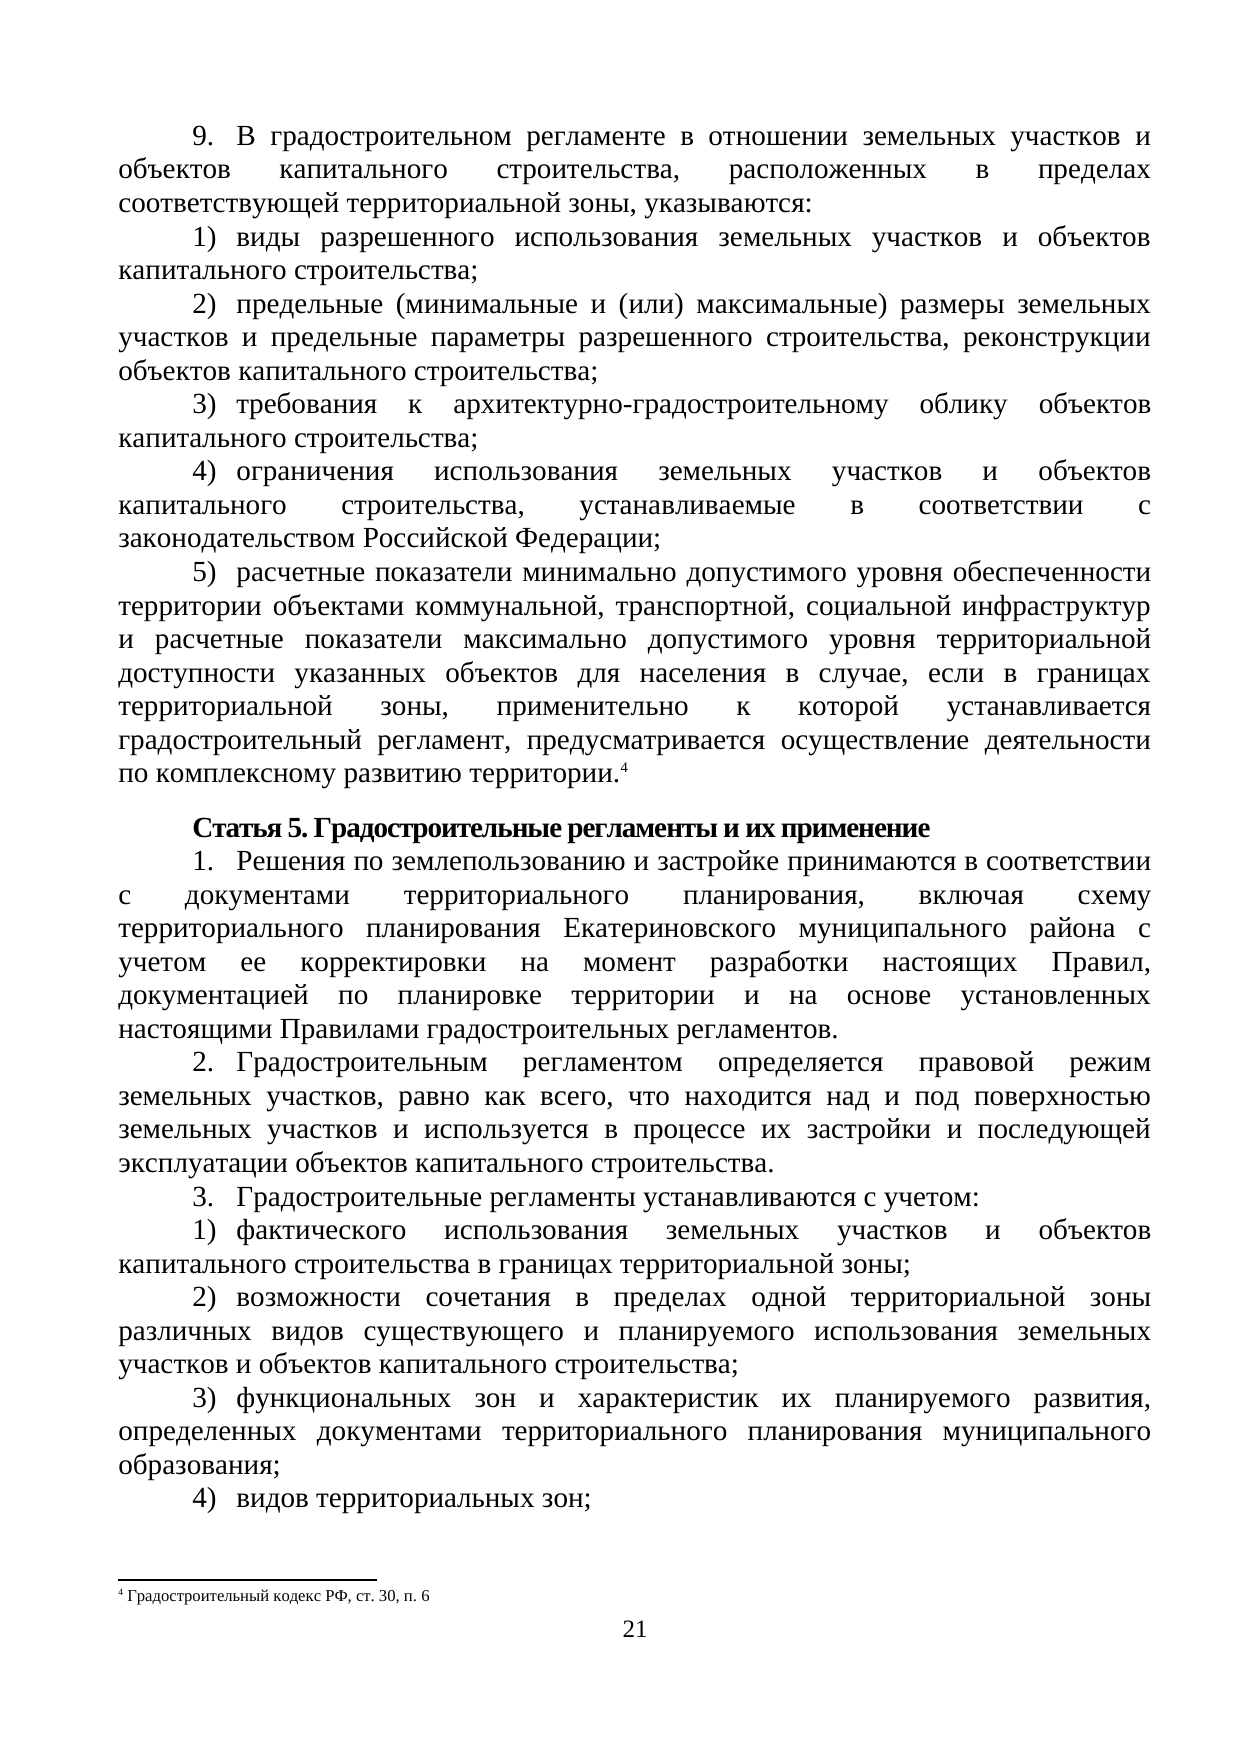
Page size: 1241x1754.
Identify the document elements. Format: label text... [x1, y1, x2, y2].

list В градостроительном регламенте в отношении земельных участков и объектов капитального строительства, расположенных в пределах соответствующей территориальной зоны, указываются: [118, 118, 1152, 219]
list расчетные показатели минимально допустимого уровня обеспеченности территории объектами коммунальной, транспортной, социальной инфраструктур и расчетные показатели максимально допустимого уровня территориальной доступности указанных объектов для населения в случае, если в границах территориальной зоны, применительно к которой устанавливается градостроительный регламент, предусматривается осуществление деятельности по комплексному развитию территории. [118, 554, 1152, 789]
list возможности сочетания в пределах одной территориальной зоны различных видов существующего и планируемого использования земельных участков и объектов капитального строительства; [118, 1279, 1152, 1380]
list видов территориальных зон; [118, 1481, 1152, 1514]
list требования к архитектурно-градостроительному облику объектов капитального строительства; [118, 386, 1152, 453]
list Градостроительные регламенты устанавливаются с учетом: [118, 1179, 1152, 1212]
list Решения по землепользованию и застройке принимаются в соответствии с документами территориального планирования, включая схему территориального планирования Екатериновского муниципального района с учетом ее корректировки на момент разработки настоящих Правил, документацией по планировке территории и на основе установленных настоящими Правилами градостроительных регламентов. [118, 843, 1152, 1044]
list функциональных зон и характеристик их планируемого развития, определенных документами территориального планирования муниципального образования; [118, 1380, 1152, 1481]
subtitle Статья 5. Градостроительные регламенты и их применение [118, 810, 1152, 843]
list виды разрешенного использования земельных участков и объектов капитального строительства; [118, 219, 1152, 286]
list фактического использования земельных участков и объектов капитального строительства в границах территориальной зоны; [118, 1212, 1152, 1279]
list предельные (минимальные и (или) максимальные) размеры земельных участков и предельные параметры разрешенного строительства, реконструкции объектов капитального строительства; [118, 286, 1152, 386]
list ограничения использования земельных участков и объектов капитального строительства, устанавливаемые в соответствии с законодательством Российской Федерации; [118, 453, 1152, 554]
list Градостроительным регламентом определяется правовой режим земельных участков, равно как всего, что находится над и под поверхностью земельных участков и используется в процессе их застройки и последующей эксплуатации объектов капитального строительства. [118, 1044, 1152, 1179]
